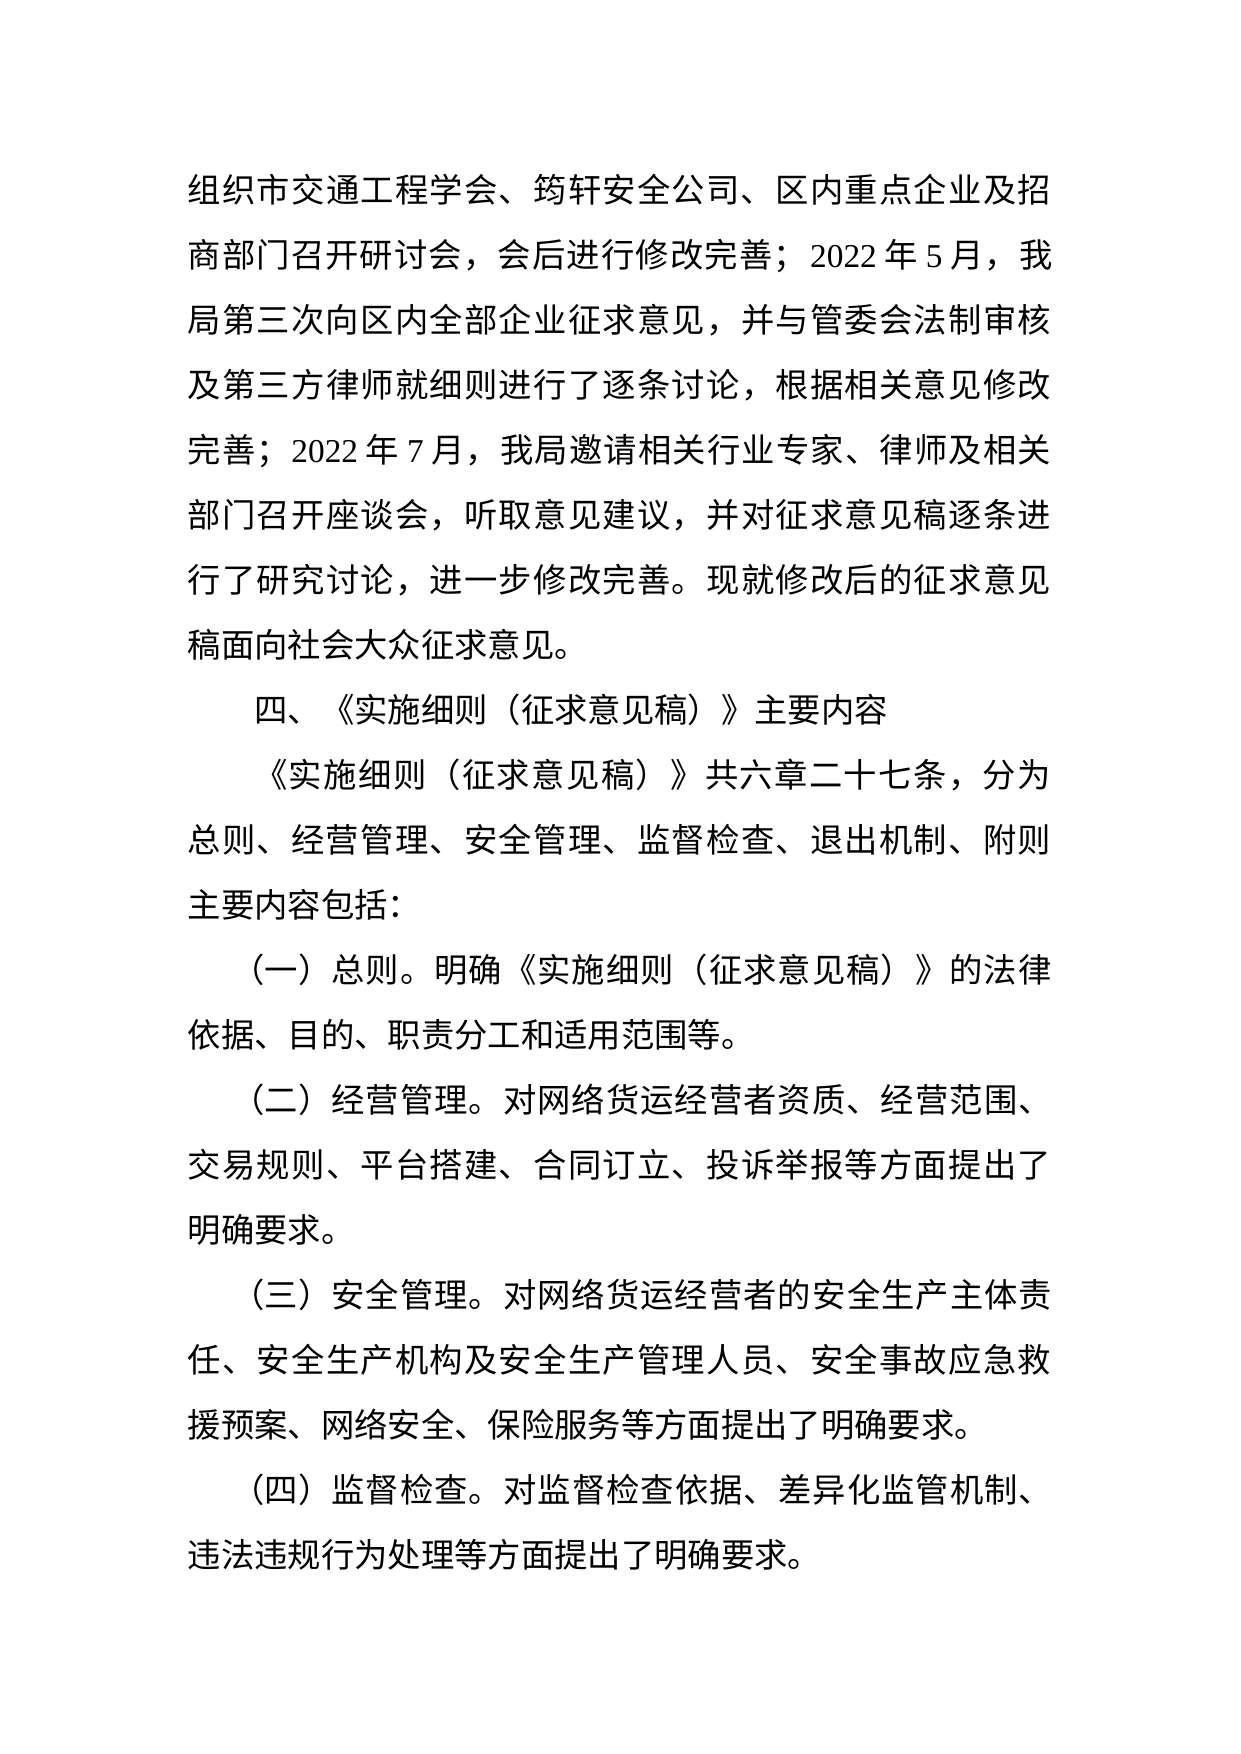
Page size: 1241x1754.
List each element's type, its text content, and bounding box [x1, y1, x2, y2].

list 安全管理。对网络货运经营者的安全生产主体责任、安全生产机构及安全生产管理人员、安全事故应急救援预案、网络安全、保险服务等方面提出了明确要求。 [187, 1260, 1053, 1455]
subtitle 四、《实施细则（征求意见稿）》主要内容 [187, 675, 1053, 740]
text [187, 155, 1053, 675]
list 总则。明确《实施细则（征求意见稿）》的法律依据、目的、职责分工和适用范围等。 [187, 935, 1053, 1065]
list 监督检查。对监督检查依据、差异化监管机制、违法违规行为处理等方面提出了明确要求。 [187, 1455, 1053, 1585]
text 《实施细则（征求意见稿）》共六章二十七条，分为总则、经营管理、安全管理、监督检查、退出机制、附则，主要内容包括： [187, 740, 1053, 935]
list 经营管理。对网络货运经营者资质、经营范围、交易规则、平台搭建、合同订立、投诉举报等方面提出了明确要求。 [187, 1065, 1053, 1260]
